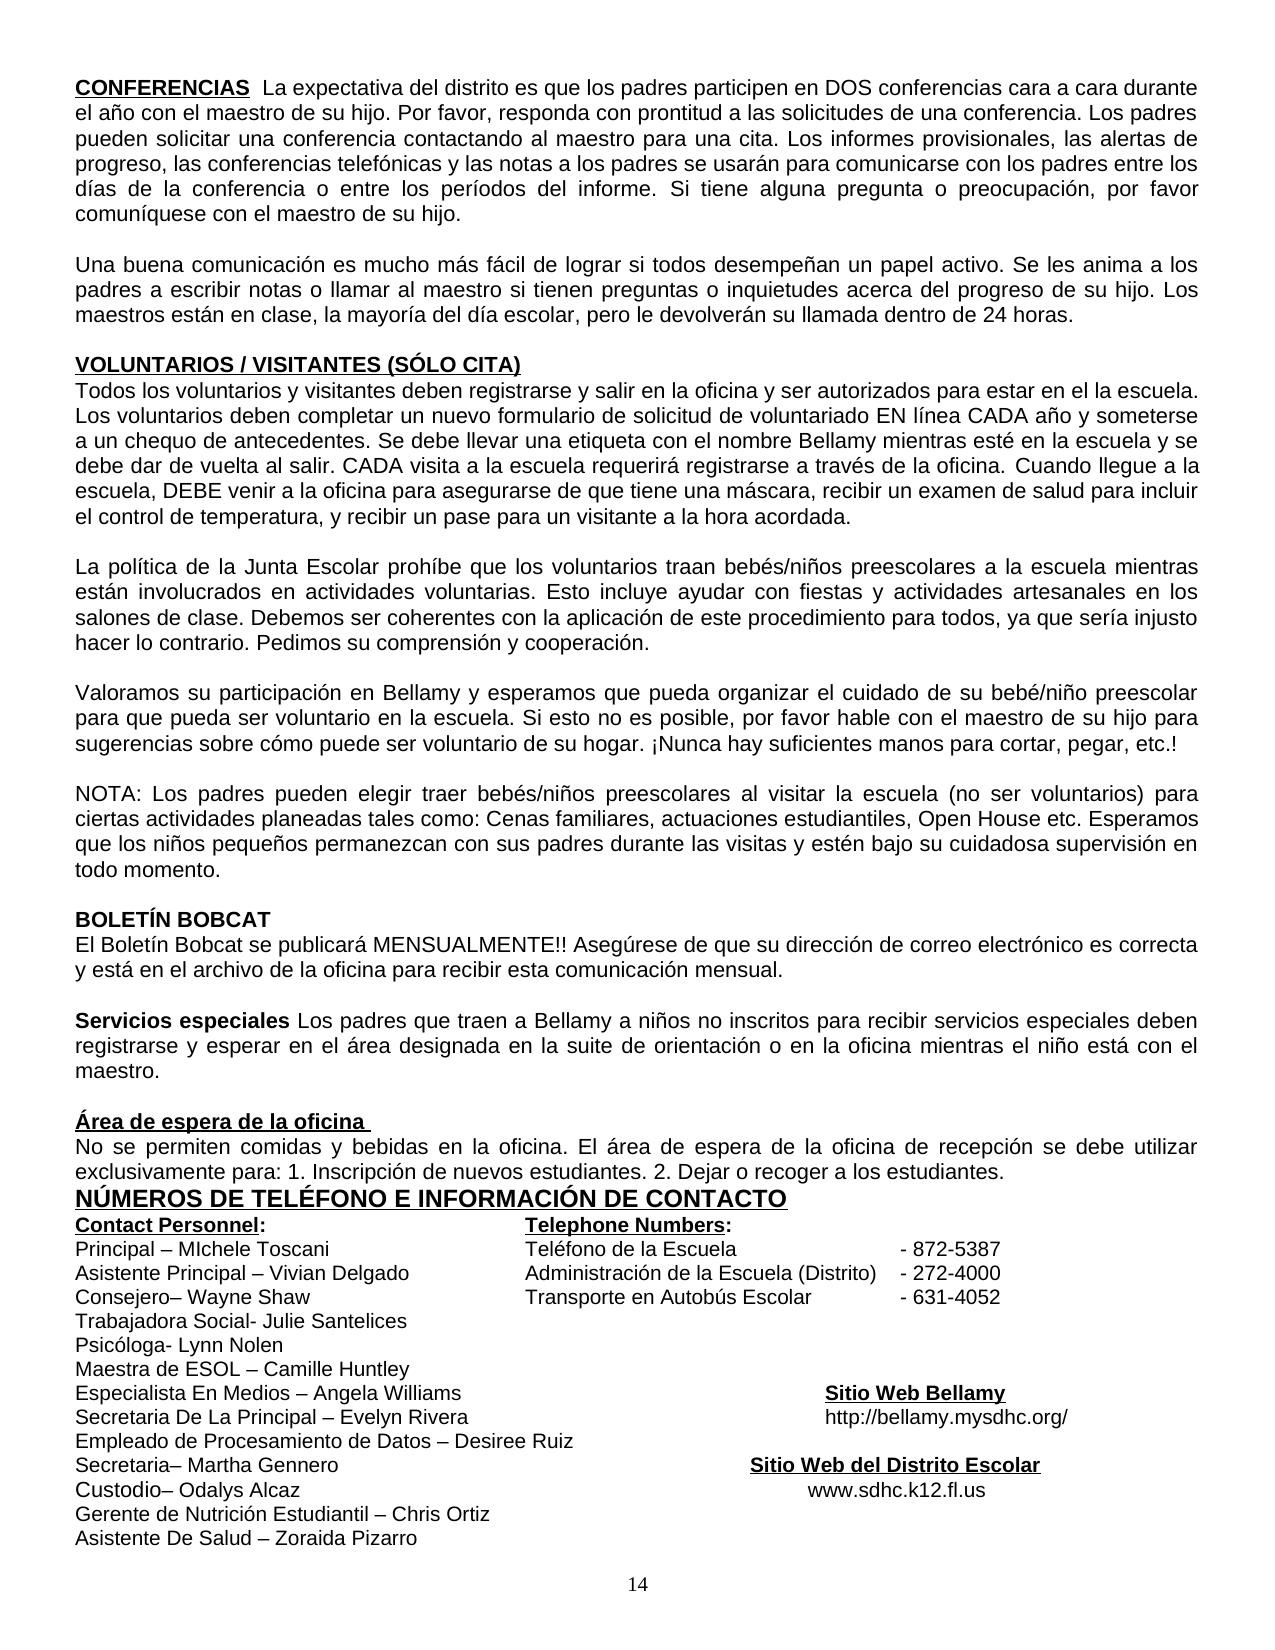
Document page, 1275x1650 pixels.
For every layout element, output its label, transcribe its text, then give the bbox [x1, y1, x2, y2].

text Todos los voluntarios y visitantes deben registrarse y salir en la oficina y ser autorizados para estar en el la escuela. Los voluntarios deben completar un nuevo formulario de solicitud de voluntariado EN línea CADA año y someterse a un chequo de antecedentes. Se debe llevar una etiqueta con el nombre Bellamy mientras esté en la escuela y se debe dar de vuelta al salir. CADA visita a la escuela requerirá registrarse a través de la oficina. Cuando llegue a la escuela, DEBE venir a la oficina para asegurarse de que tiene una máscara, recibir un examen de salud para incluir el control de temperatura, y recibir un pase para un visitante a la hora acordada. [75, 377, 1200, 529]
text Psicóloga- Lynn Nolen [75, 1333, 1200, 1357]
text BOLETÍN BOBCAT [75, 907, 1200, 932]
text El Boletín Bobcat se publicará MENSUALMENTE!! Asegúrese de que su dirección de correo electrónico es correcta y está en el archivo de la oficina para recibir esta comunicación mensual. [75, 932, 1200, 982]
text Contact Personnel: Telephone Numbers: [75, 1213, 1200, 1237]
text CONFERENCIAS La expectativa del distrito es que los padres participen en DOS conferencias cara a cara durante el año con el maestro de su hijo. Por favor, responda con prontitud a las solicitudes de una conferencia. Los padres pueden solicitar una conferencia contactando al maestro para una cita. Los informes provisionales, las alertas de progreso, las conferencias telefónicas y las notas a los padres se usarán para comunicarse con los padres entre los días de la conferencia o entre los períodos del informe. Si tiene alguna pregunta o preocupación, por favor comuníquese con el maestro de su hijo. [75, 75, 1200, 226]
text NÚMEROS DE TELÉFONO E INFORMACIÓN DE CONTACTO [75, 1184, 1200, 1213]
text Especialista En Medios – Angela Williams Sitio Web Bellamy [75, 1381, 1200, 1404]
text Secretaria De La Principal – Evelyn Rivera http://bellamy.mysdhc.org/ [75, 1404, 1200, 1428]
text Área de espera de la oficina [75, 1108, 1200, 1134]
text NOTA: Los padres pueden elegir traer bebés/niños preescolares al visitar la escuela (no ser voluntarios) para ciertas actividades planeadas tales como: Cenas familiares, actuaciones estudiantiles, Open House etc. Esperamos que los niños pequeños permanezcan con sus padres durante las visitas y estén bajo su cuidadosa supervisión en todo momento. [75, 781, 1200, 882]
text Secretaria– Martha Gennero Sitio Web del Distrito Escolar [75, 1452, 1200, 1476]
text Empleado de Procesamiento de Datos – Desiree Ruiz [75, 1428, 1200, 1452]
text No se permiten comidas y bebidas en la oficina. El área de espera de la oficina de recepción se debe utilizar exclusivamente para: 1. Inscripción de nuevos estudiantes. 2. Dejar o recoger a los estudiantes. [75, 1134, 1200, 1184]
text Consejero– Wayne Shaw Transporte en Autobús Escolar - 631-4052 [75, 1285, 1200, 1309]
text La política de la Junta Escolar prohíbe que los voluntarios traan bebés/niños preescolares a la escuela mientras están involucrados en actividades voluntarias. Esto incluye ayudar con fiestas y actividades artesanales en los salones de clase. Debemos ser coherentes con la aplicación de este procedimiento para todos, ya que sería injusto hacer lo contrario. Pedimos su comprensión y cooperación. [75, 554, 1200, 655]
text Gerente de Nutrición Estudiantil – Chris Ortiz [75, 1502, 1200, 1526]
text Valoramos su participación en Bellamy y esperamos que pueda organizar el cuidado de su bebé/niño preescolar para que pueda ser voluntario en la escuela. Si esto no es posible, por favor hable con el maestro de su hijo para sugerencias sobre cómo puede ser voluntario de su hogar. ¡Nunca hay suficientes manos para cortar, pegar, etc.! [75, 680, 1200, 756]
text Maestra de ESOL – Camille Huntley [75, 1357, 1200, 1381]
text Trabajadora Social- Julie Santelices [75, 1309, 1200, 1333]
text VOLUNTARIOS / VISITANTES (SÓLO CITA) [75, 352, 1200, 377]
text Asistente Principal – Vivian Delgado Administración de la Escuela (Distrito) - 272-4000 [75, 1261, 1200, 1285]
text Asistente De Salud – Zoraida Pizarro [75, 1526, 1200, 1549]
text Una buena comunicación es mucho más fácil de lograr si todos desempeñan un papel activo. Se les anima a los padres a escribir notas o llamar al maestro si tienen preguntas o inquietudes acerca del progreso de su hijo. Los maestros están en clase, la mayoría del día escolar, pero le devolverán su llamada dentro de 24 horas. [75, 251, 1200, 327]
text Servicios especiales Los padres que traen a Bellamy a niños no inscritos para recibir servicios especiales deben registrarse y esperar en el área designada en la suite de orientación o en la oficina mientras el niño está con el maestro. [75, 1008, 1200, 1083]
text Custodio– Odalys Alcaz www.sdhc.k12.fl.us [161, 1476, 1200, 1502]
text Principal – MIchele Toscani Teléfono de la Escuela - 872-5387 [75, 1237, 1200, 1261]
